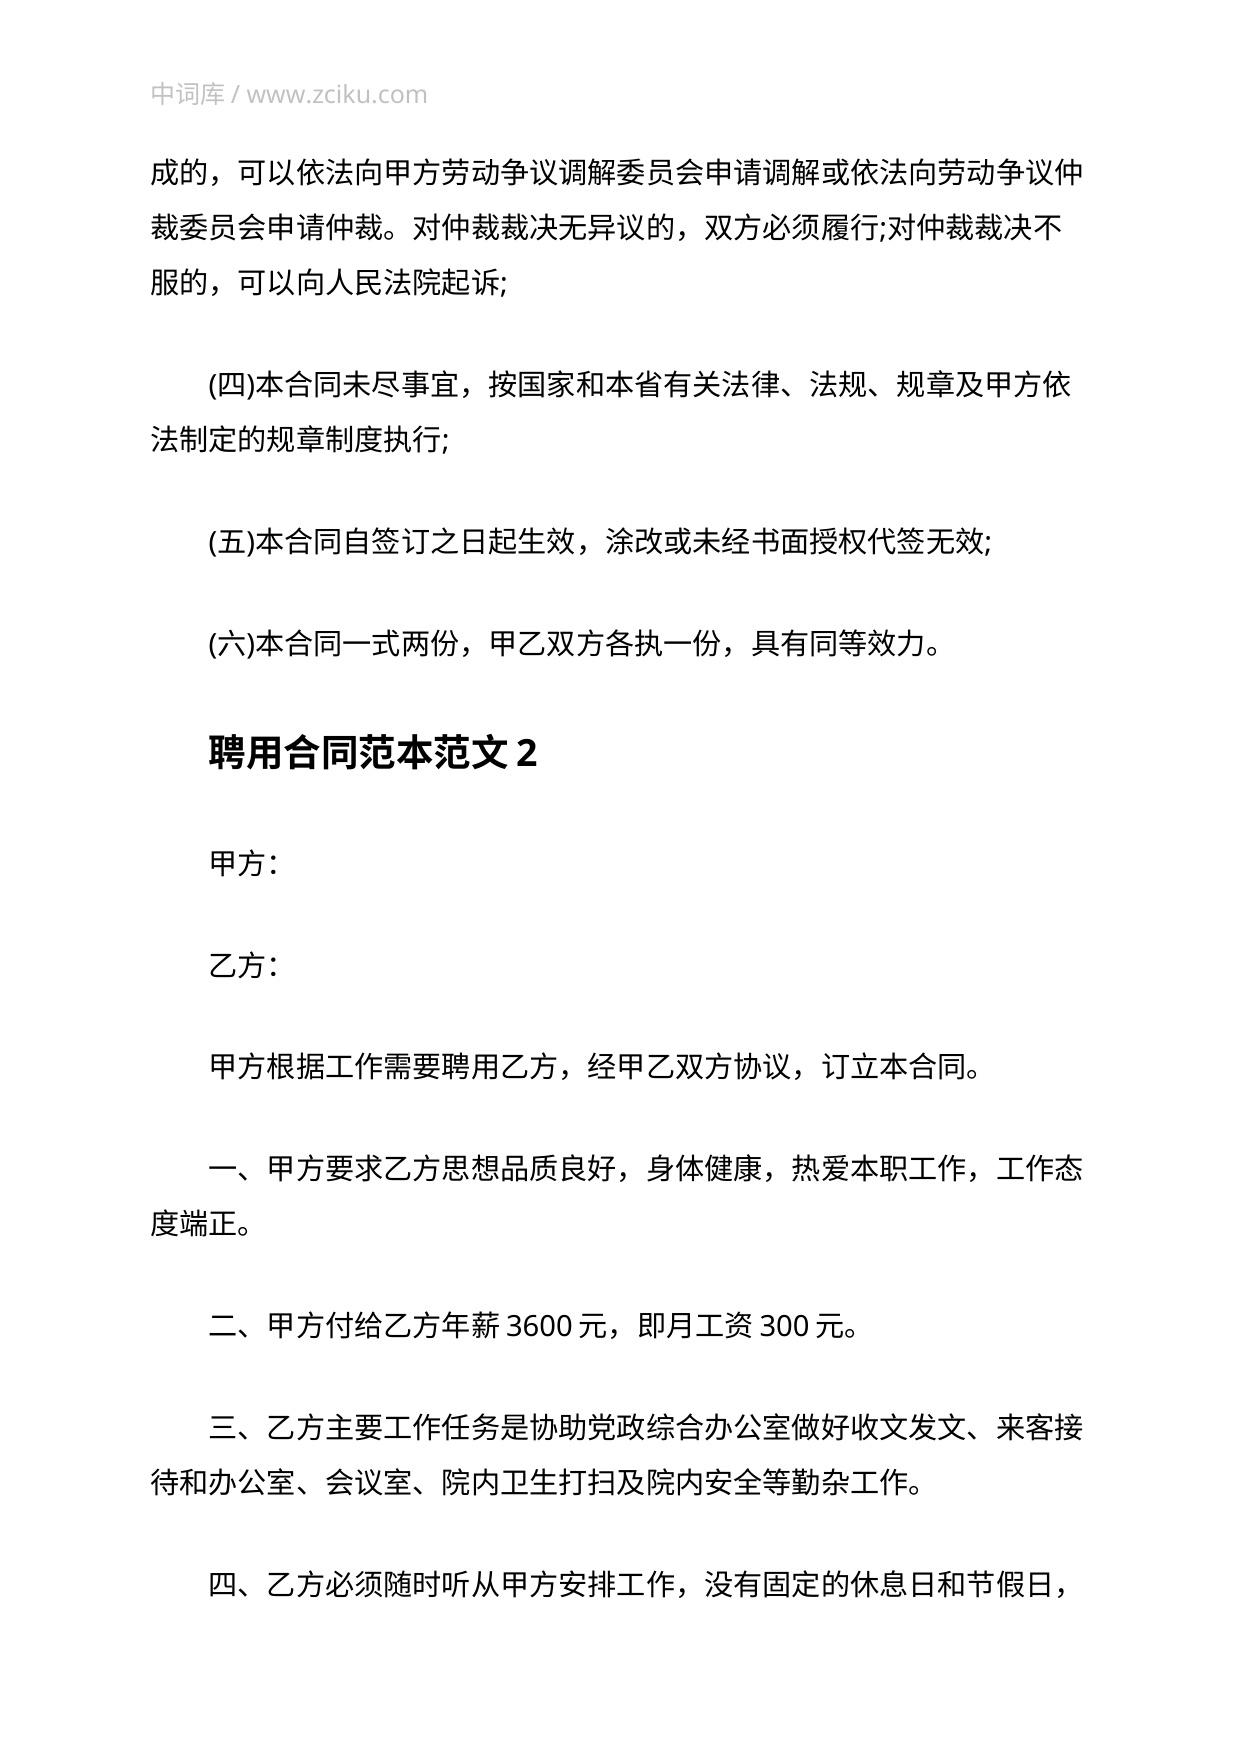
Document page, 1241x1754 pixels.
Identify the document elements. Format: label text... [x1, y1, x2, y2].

text 三、乙方主要工作任务是协助党政综合办公室做好收文发文、来客接待和办公室、会议室、院内卫生打扫及院内安全等勤杂工作。 [150, 1404, 1090, 1502]
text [150, 1561, 1090, 1603]
text 乙方： [150, 942, 1090, 984]
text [150, 150, 1090, 302]
text 甲方根据工作需要聘用乙方，经甲乙双方协议，订立本合同。 [150, 1044, 1090, 1086]
text 二、甲方付给乙方年薪3600元，即月工资300元。 [150, 1302, 1090, 1345]
text (四)本合同未尽事宜，按国家和本省有关法律、法规、规章及甲方依法制定的规章制度执行; [150, 362, 1090, 459]
text 甲方： [150, 840, 1090, 883]
text 聘用合同范本范文2 [150, 723, 1090, 777]
text 一、甲方要求乙方思想品质良好，身体健康，热爱本职工作，工作态度端正。 [150, 1146, 1090, 1243]
text (六)本合同一式两份，甲乙双方各执一份，具有同等效力。 [150, 621, 1090, 663]
text (五)本合同自签订之日起生效，涂改或未经书面授权代签无效; [150, 519, 1090, 561]
